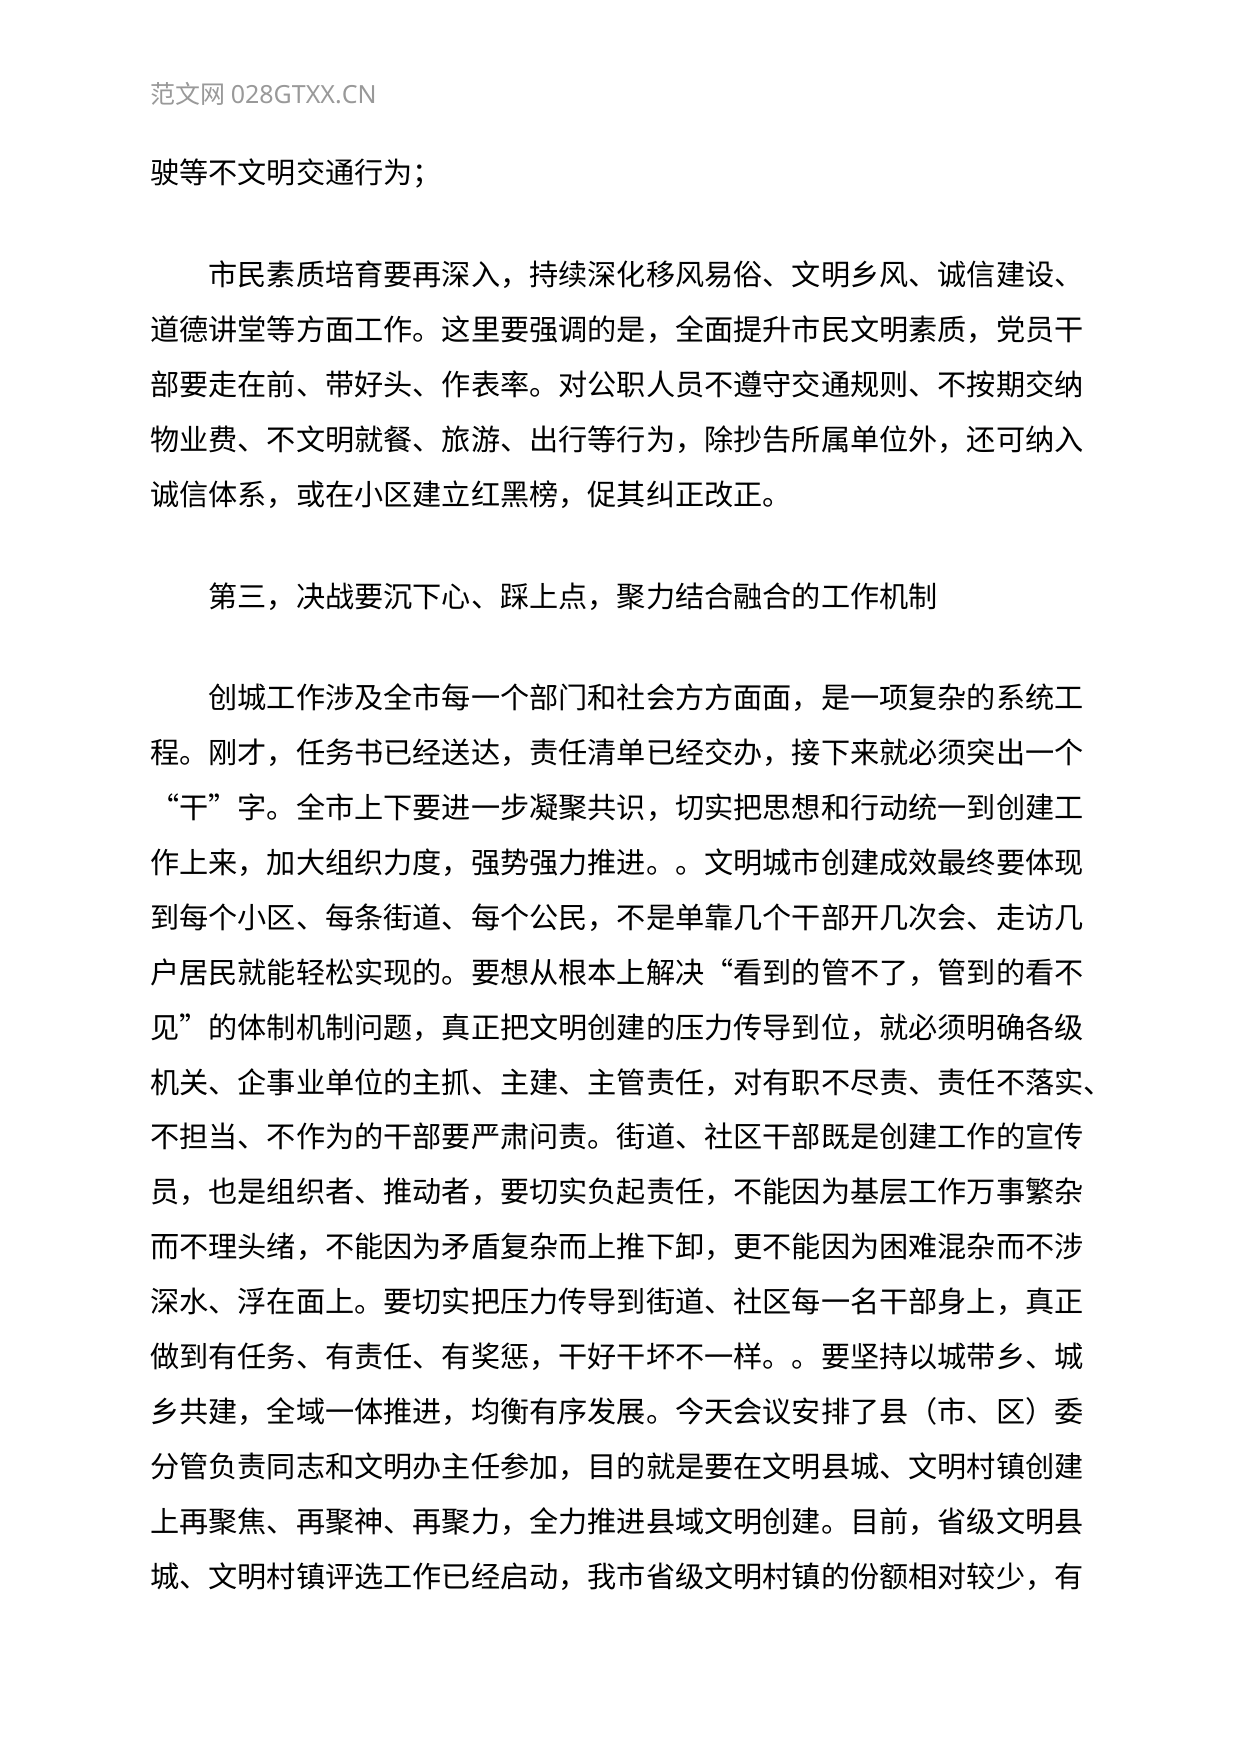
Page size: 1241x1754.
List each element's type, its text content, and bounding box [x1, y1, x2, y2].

text 市民素质培育要再深入，持续深化移风易俗、文明乡风、诚信建设、道德讲堂等方面工作。这里要强调的是，全面提升市民文明素质，党员干部要走在前、带好头、作表率。对公职人员不遵守交通规则、不按期交纳物业费、不文明就餐、旅游、出行等行为，除抄告所属单位外，还可纳入诚信体系，或在小区建立红黑榜，促其纠正改正。 [150, 252, 1090, 514]
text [150, 150, 1090, 192]
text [150, 675, 1090, 1596]
text 第三，决战要沉下心、踩上点，聚力结合融合的工作机制 [150, 573, 1090, 615]
